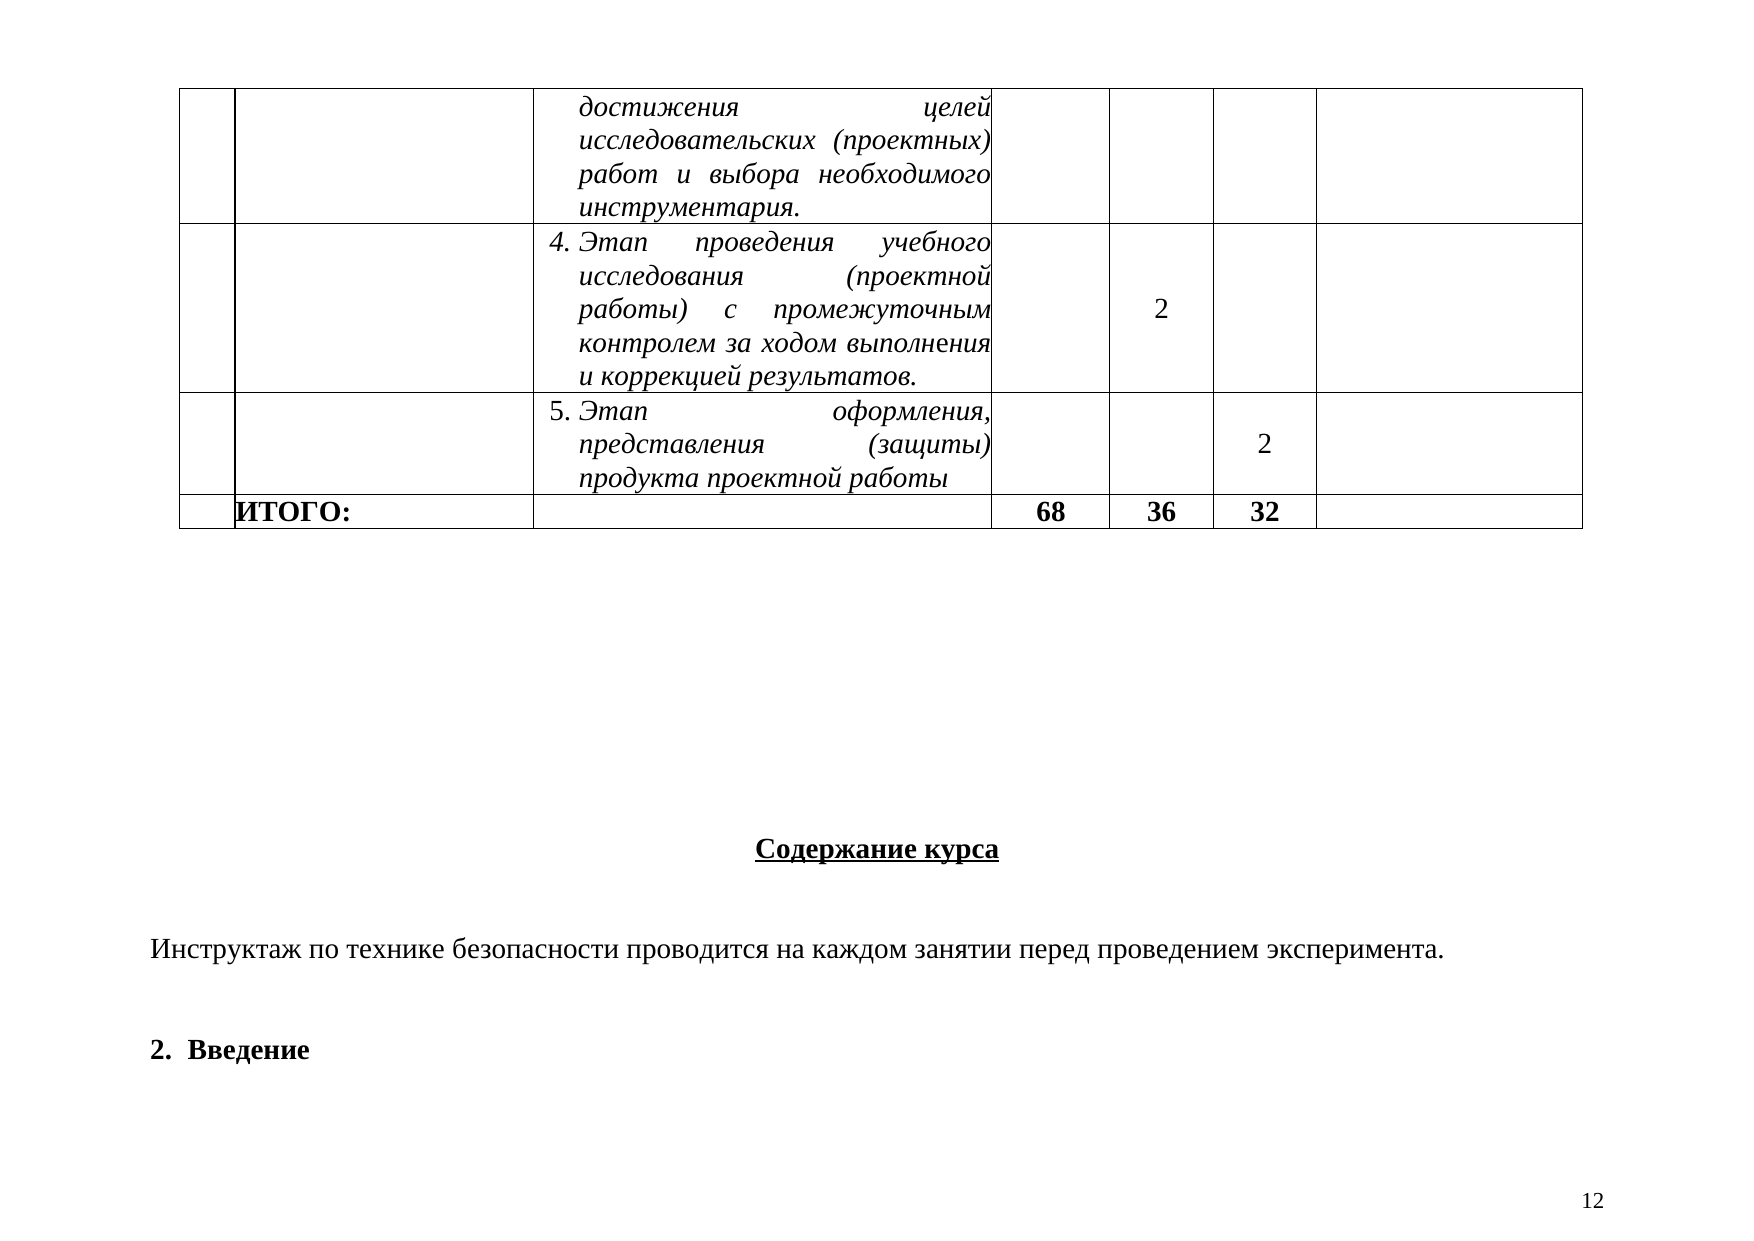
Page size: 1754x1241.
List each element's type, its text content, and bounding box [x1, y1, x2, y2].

table_cell [180, 495, 234, 528]
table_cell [534, 89, 991, 223]
table_cell Этап проведения учебного исследования (проектной работы) с промежуточным контролем за ходом выполнения и коррекцией результатов. [534, 224, 991, 392]
table_cell [236, 224, 533, 392]
table_cell [534, 495, 991, 528]
list Введение [150, 1032, 1604, 1066]
table_cell [992, 393, 1109, 493]
table_cell [992, 224, 1109, 392]
table_cell ИТОГО: [236, 495, 533, 528]
table_cell [1214, 224, 1316, 392]
text Содержание курса [150, 831, 1604, 864]
table_cell [1317, 393, 1582, 493]
table_cell [1110, 393, 1213, 493]
table_cell [236, 393, 533, 493]
table_cell 32 [1214, 495, 1316, 528]
table_cell 36 [1110, 495, 1213, 528]
table_cell [1317, 495, 1582, 528]
table_cell [180, 393, 234, 493]
table_cell [1214, 89, 1316, 223]
table_cell [1317, 224, 1582, 392]
table_cell Этап оформления, представления (защиты) продукта проектной работы [534, 393, 991, 493]
table_cell 2 [1214, 393, 1316, 493]
table_cell [180, 224, 234, 392]
table_cell 2 [1110, 89, 1213, 223]
table_cell [1317, 89, 1582, 223]
table_cell 68 [992, 495, 1109, 528]
table_cell 2 [1110, 224, 1213, 392]
text Инструктаж по технике безопасности проводится на каждом занятии перед проведением эксперимента. [150, 932, 1604, 965]
